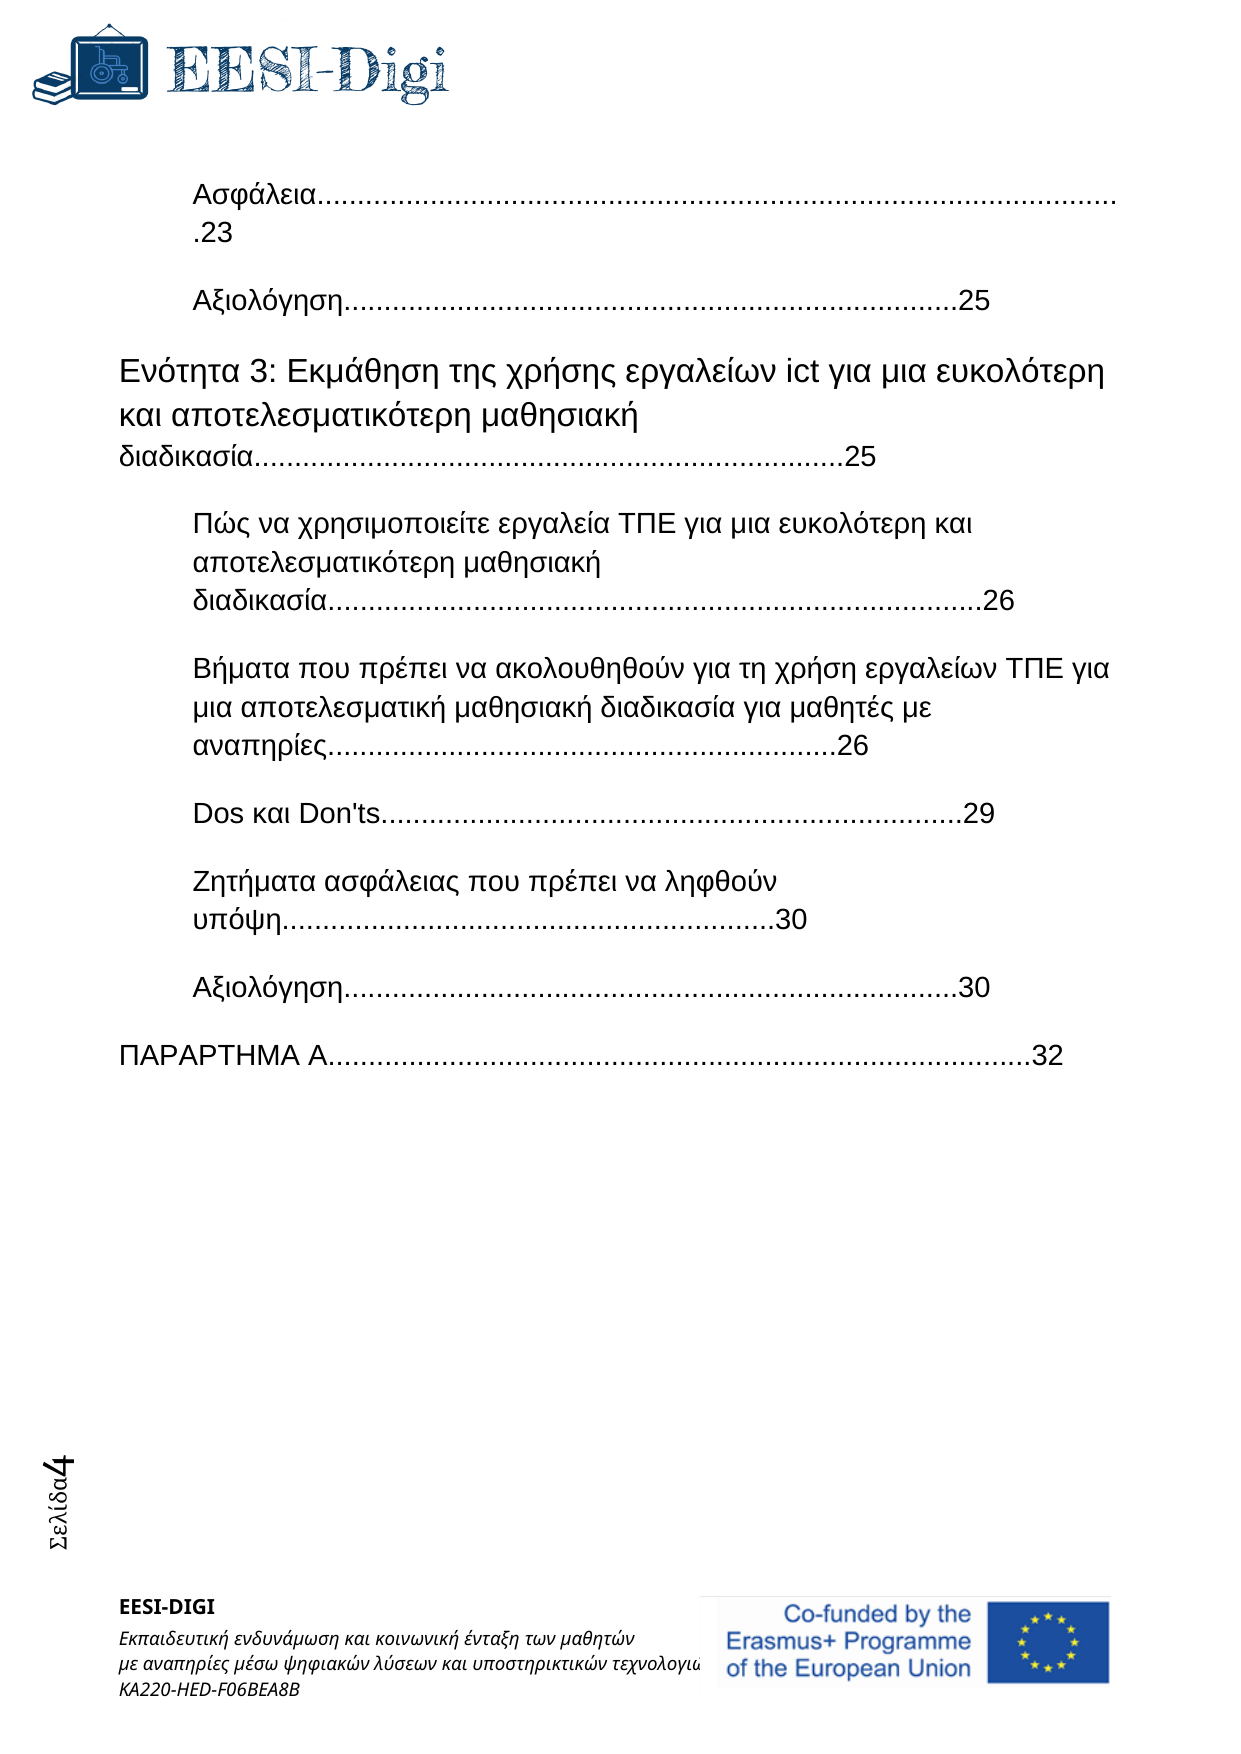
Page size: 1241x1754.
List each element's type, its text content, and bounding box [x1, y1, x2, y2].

text Ασφάλεια....................................................................................................23 [192, 177, 1122, 249]
text Ζητήματα ασφάλειας που πρέπει να ληφθούν υπόψη.............................................................30 [192, 863, 1122, 936]
text Αξιολόγηση............................................................................30 [192, 970, 1122, 1003]
picture [698, 1595, 1110, 1693]
picture [29, 20, 448, 106]
text Πώς να χρησιμοποιείτε εργαλεία ΤΠΕ για μια ευκολότερη και αποτελεσματικότερη μαθησιακή διαδικασία.................................................................................26 [192, 506, 1122, 617]
text Αξιολόγηση............................................................................25 [192, 283, 1122, 317]
text Dos και Don'ts........................................................................29 [192, 796, 1122, 829]
text ΠΑΡΑΡΤΗΜΑ Α.......................................................................................32 [118, 1037, 1122, 1071]
text Ενότητα 3: Εκμάθηση της χρήσης εργαλείων ict για μια ευκολότερη και αποτελεσματικότερη μαθησιακή διαδικασία.........................................................................25 [118, 351, 1122, 472]
text Βήματα που πρέπει να ακολουθηθούν για τη χρήση εργαλείων ΤΠΕ για μια αποτελεσματική μαθησιακή διαδικασία για μαθητές με αναπηρίες...............................................................26 [192, 651, 1122, 762]
